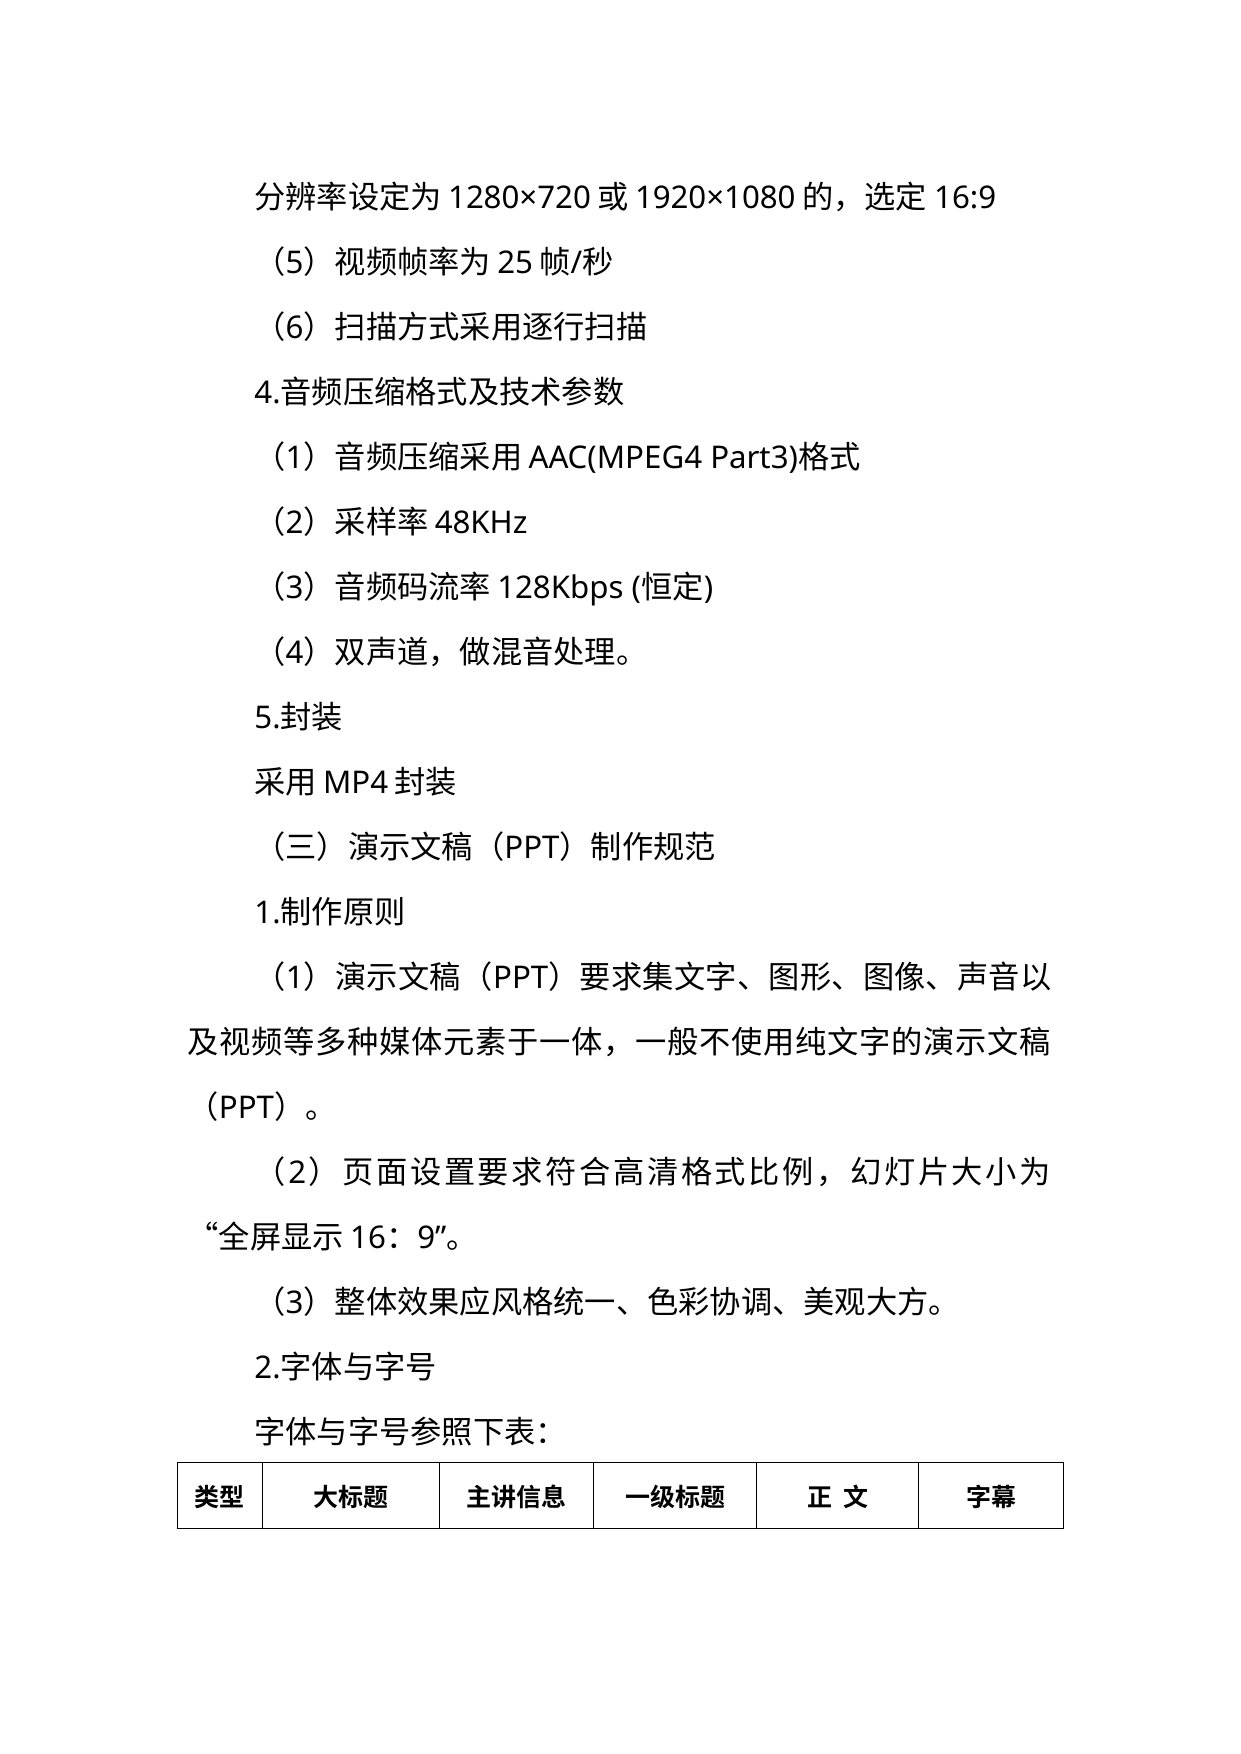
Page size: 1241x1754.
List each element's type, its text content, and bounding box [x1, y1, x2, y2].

text （3）整体效果应风格统一、色彩协调、美观大方。 [187, 1267, 1053, 1332]
table_header 字幕 [919, 1463, 1063, 1528]
text （1）演示文稿（PPT）要求集文字、图形、图像、声音以及视频等多种媒体元素于一体，一般不使用纯文字的演示文稿（PPT）。 [187, 942, 1053, 1137]
text （5）视频帧率为25帧/秒 [187, 227, 1053, 292]
table_header 类型 [178, 1463, 262, 1528]
text （6）扫描方式采用逐行扫描 [187, 292, 1053, 357]
text （三）演示文稿（PPT）制作规范 [187, 812, 1053, 877]
table_header 大标题 [263, 1463, 439, 1528]
text （3）音频码流率128Kbps (恒定) [187, 552, 1053, 617]
text （1）音频压缩采用AAC(MPEG4 Part3)格式 [187, 422, 1053, 487]
text 2.字体与字号 [187, 1332, 1053, 1397]
text 1.制作原则 [187, 877, 1053, 942]
text 采用MP4封装 [187, 747, 1053, 812]
table_header 主讲信息 [440, 1463, 593, 1528]
table_header 正 文 [757, 1463, 918, 1528]
text （2）页面设置要求符合高清格式比例，幻灯片大小为“全屏显示16：9”。 [187, 1137, 1053, 1267]
text （2）采样率48KHz [187, 487, 1053, 552]
text 5.封装 [187, 682, 1053, 747]
text 4.音频压缩格式及技术参数 [187, 357, 1053, 422]
table_header 一级标题 [594, 1463, 756, 1528]
text （4）双声道，做混音处理。 [187, 617, 1053, 682]
text 字体与字号参照下表： [187, 1397, 1053, 1462]
text 分辨率设定为1280×720或1920×1080的，选定 16:9 [187, 162, 1053, 227]
